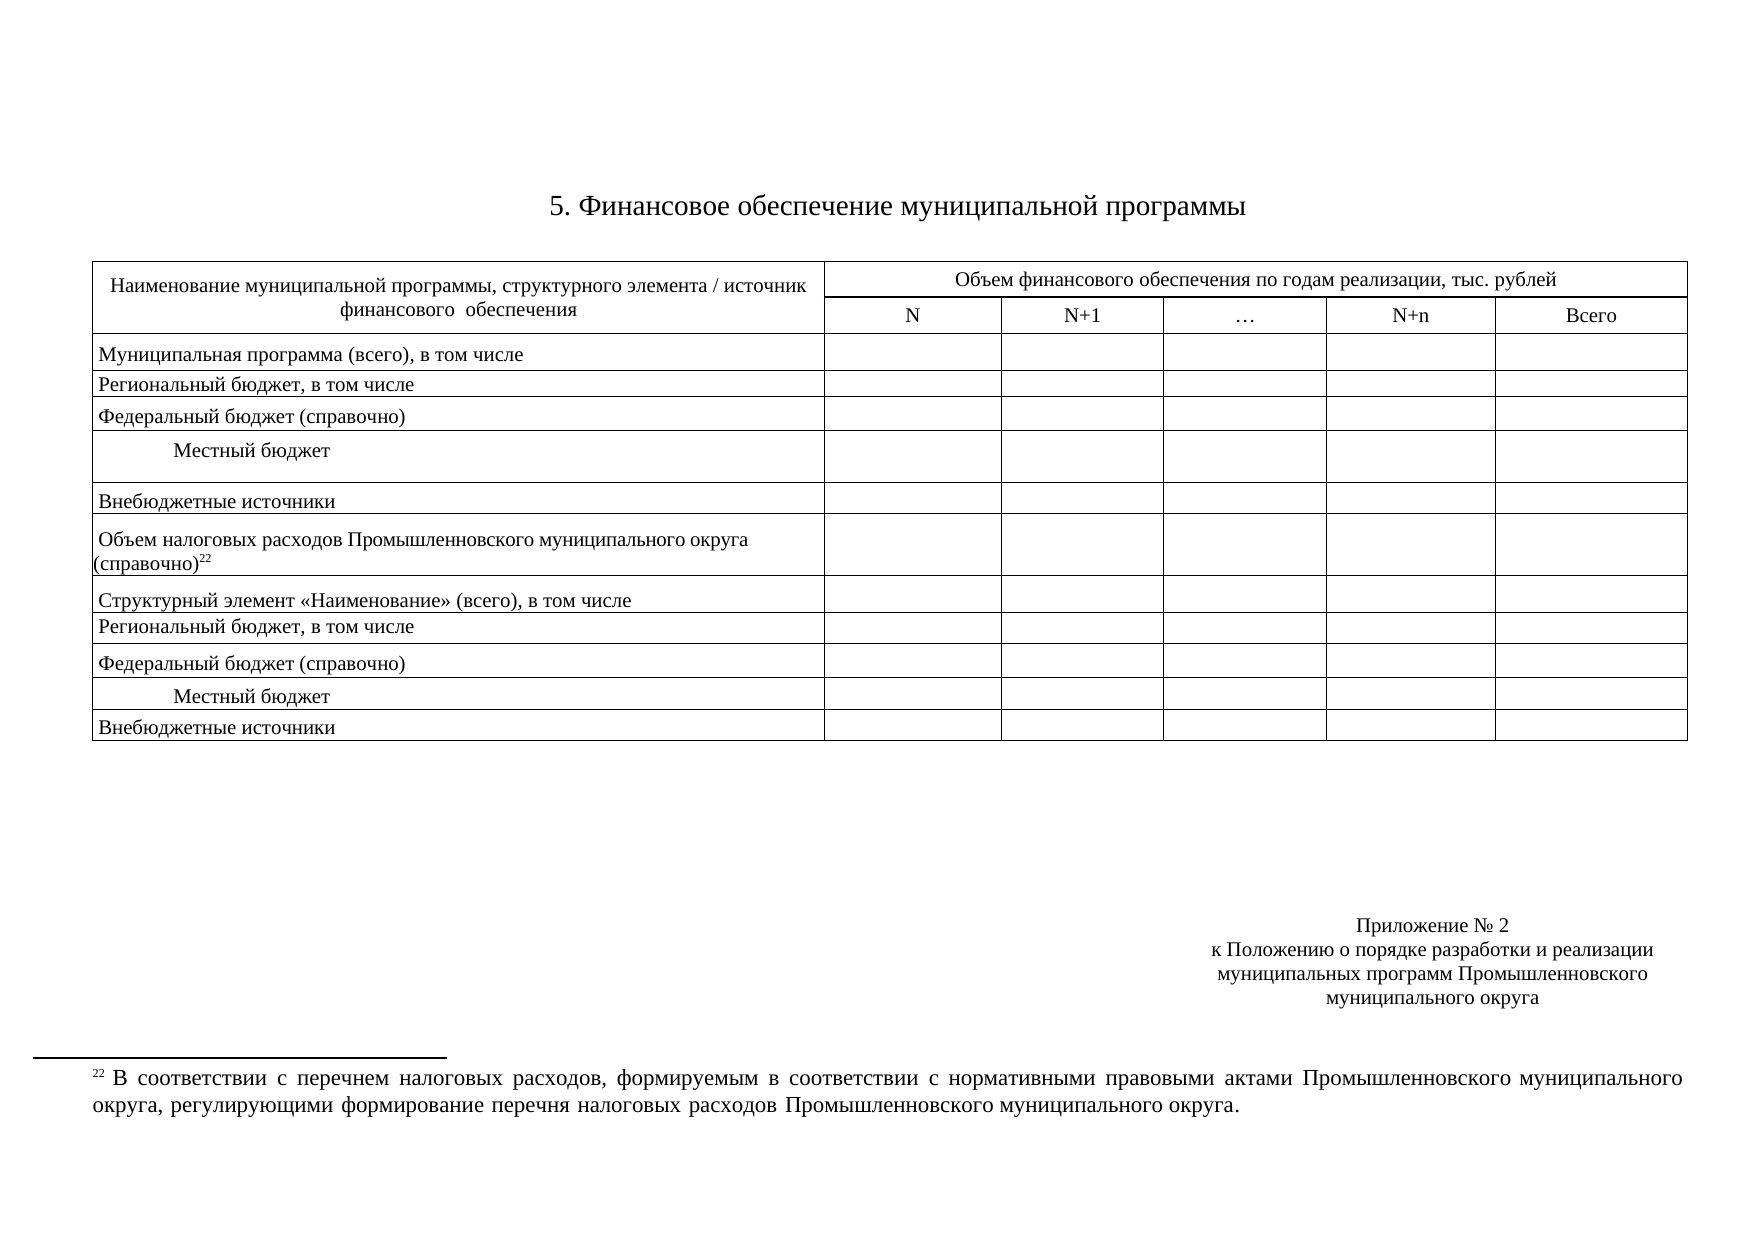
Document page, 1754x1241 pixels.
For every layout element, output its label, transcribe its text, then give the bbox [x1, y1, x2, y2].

table_cell [1164, 710, 1326, 739]
table_cell [1496, 371, 1687, 396]
table_cell Региональный бюджет, в том числе [93, 613, 824, 643]
table_cell Местный бюджет [93, 678, 824, 708]
table_cell [1327, 710, 1495, 739]
table_cell [825, 431, 1001, 482]
table_cell [825, 397, 1001, 430]
table_cell [1327, 371, 1495, 396]
table_header Приложение № 2 к Положению о порядке разработки и реализации муниципальных программ Промышленновского муниципального округа [1170, 892, 1694, 1029]
table_cell N [825, 298, 1001, 332]
table_header Наименование муниципальной программы, структурного элемента / источник финансового обеспечения [93, 262, 824, 332]
table_header Объем финансового обеспечения по годам реализации, тыс. рублей [825, 262, 1687, 296]
table_cell [1496, 431, 1687, 482]
table_cell [1164, 514, 1326, 575]
table_cell Объем налоговых расходов Промышленновского муниципального округа (справочно) [93, 514, 824, 575]
table_cell [1002, 613, 1163, 643]
table_cell [1327, 431, 1495, 482]
table_cell [825, 613, 1001, 643]
table_cell [1496, 483, 1687, 513]
table_cell Внебюджетные источники [93, 483, 824, 513]
table_cell [1164, 483, 1326, 513]
text 5. Финансовое обеспечение муниципальной программы [63, 188, 1657, 222]
table_cell [1002, 514, 1163, 575]
table_cell [825, 334, 1001, 370]
table_cell [825, 644, 1001, 677]
table_cell [1002, 371, 1163, 396]
table_cell [1327, 397, 1495, 430]
table_cell [1496, 710, 1687, 739]
table_cell [1327, 334, 1495, 370]
table_cell [1002, 678, 1163, 708]
table_cell [1327, 613, 1495, 643]
table_cell N+n [1327, 298, 1495, 332]
table_cell N+1 [1002, 298, 1163, 332]
table_cell Федеральный бюджет (справочно) [93, 644, 824, 677]
table_cell [1496, 613, 1687, 643]
table_cell [1496, 576, 1687, 612]
table_cell [1327, 678, 1495, 708]
table_cell [1496, 678, 1687, 708]
table_cell [1002, 483, 1163, 513]
table_cell Федеральный бюджет (справочно) [93, 397, 824, 430]
table_cell [1496, 334, 1687, 370]
table_cell [1164, 334, 1326, 370]
table_cell Местный бюджет [93, 431, 824, 482]
table_cell [1002, 710, 1163, 739]
table_cell Внебюджетные источники [93, 710, 824, 739]
table_cell [1327, 483, 1495, 513]
table_cell [1496, 644, 1687, 677]
table_cell [1164, 576, 1326, 612]
table_cell [1164, 371, 1326, 396]
table_cell [1327, 514, 1495, 575]
table_cell [825, 514, 1001, 575]
table_cell Муниципальная программа (всего), в том числе [93, 334, 824, 370]
table_cell … [1164, 298, 1326, 332]
table_cell [825, 678, 1001, 708]
table_cell [1164, 431, 1326, 482]
table_cell [1496, 514, 1687, 575]
table_cell [1164, 678, 1326, 708]
table_cell [825, 576, 1001, 612]
table_cell [825, 371, 1001, 396]
table_cell Структурный элемент «Наименование» (всего), в том числе [93, 576, 824, 612]
table_cell [1164, 644, 1326, 677]
table_cell Региональный бюджет, в том числе [93, 371, 824, 396]
table_cell [1002, 576, 1163, 612]
table_cell [1002, 397, 1163, 430]
table_cell [1496, 397, 1687, 430]
table_cell [825, 710, 1001, 739]
table_cell [825, 483, 1001, 513]
table_cell [1002, 431, 1163, 482]
table_cell [1002, 334, 1163, 370]
table_cell [1327, 576, 1495, 612]
table_cell Всего [1496, 298, 1687, 332]
table_cell [1164, 397, 1326, 430]
table_cell [1164, 613, 1326, 643]
table_cell [1002, 644, 1163, 677]
table_cell [1327, 644, 1495, 677]
